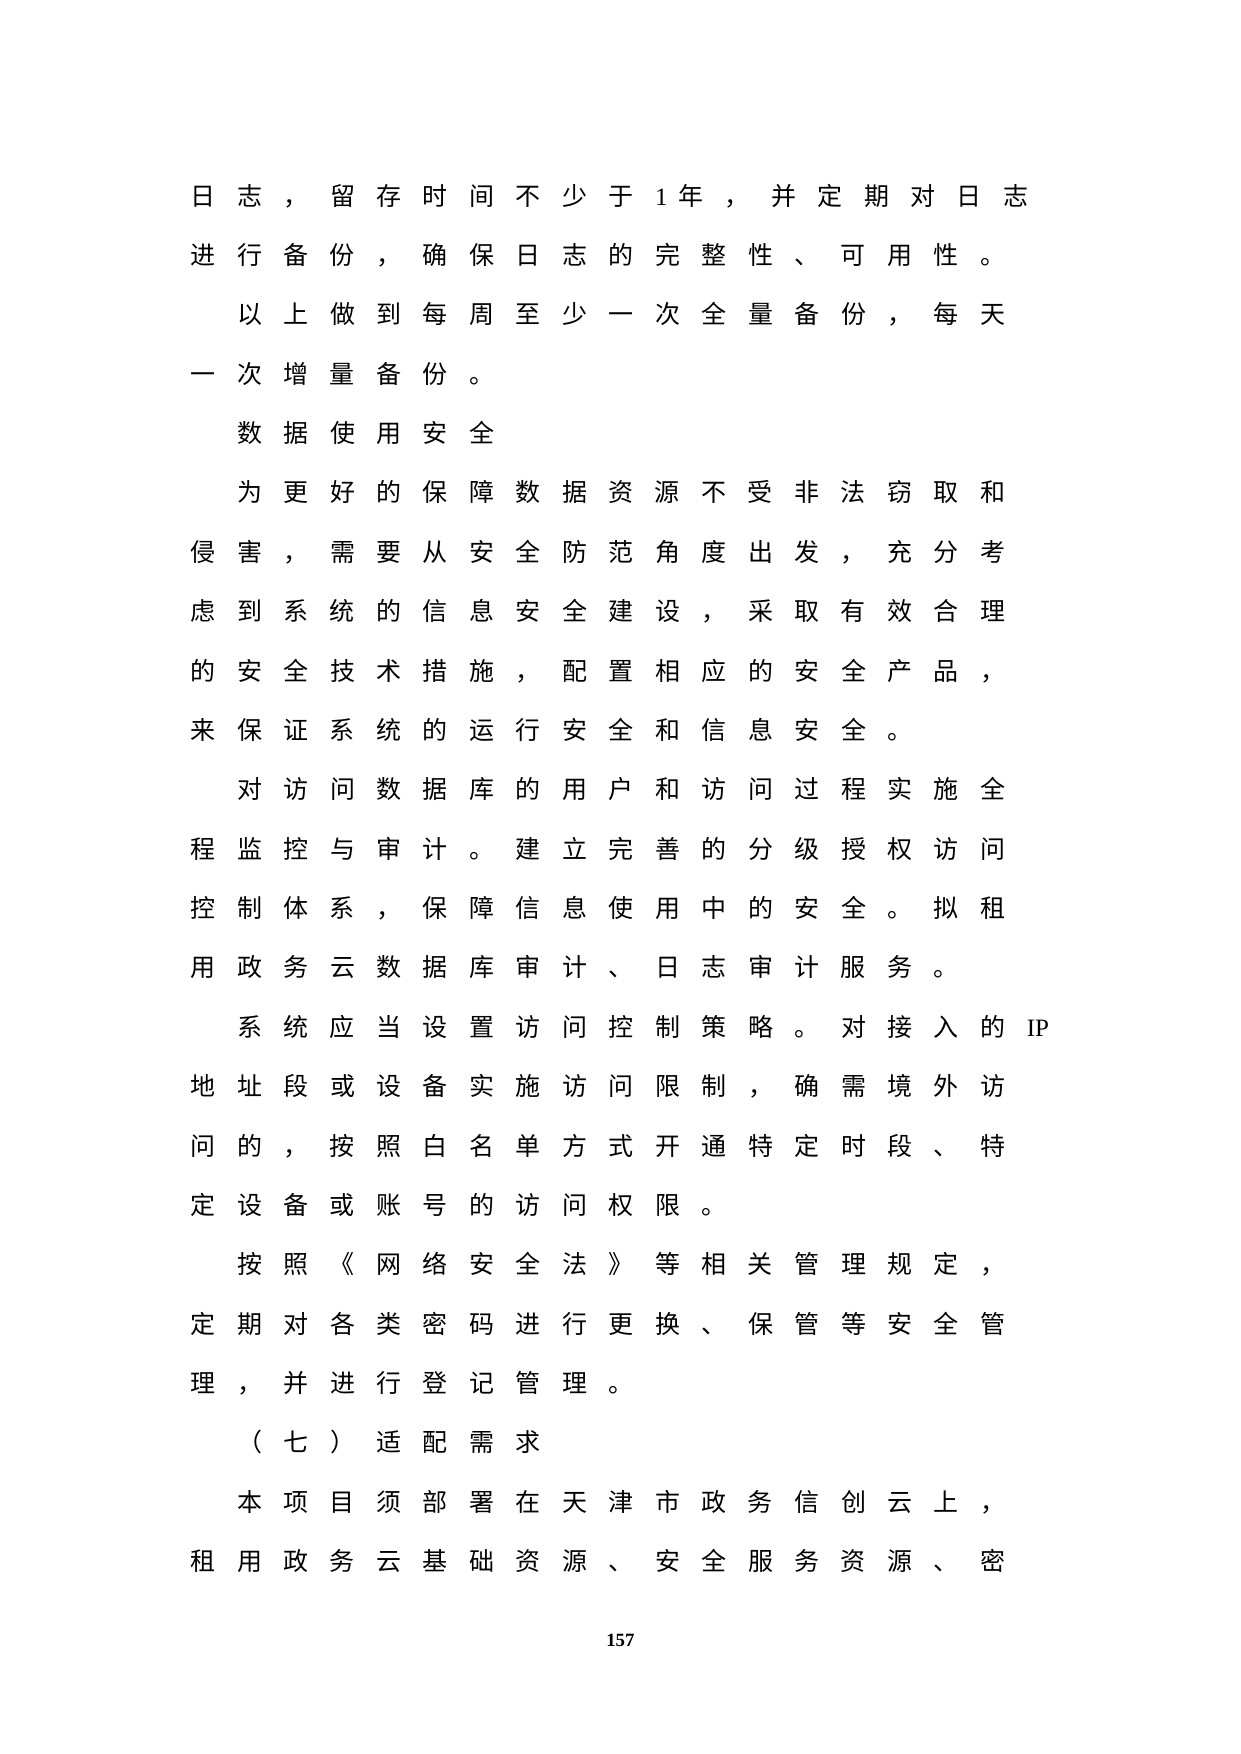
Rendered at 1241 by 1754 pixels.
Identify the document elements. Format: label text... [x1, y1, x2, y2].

text 对访问数据库的用户和访问过程实施全程监控与审计。建立完善的分级授权访问控制体系，保障信息使用中的安全。拟租用政务云数据库审计、日志审计服务。 [190, 758, 1050, 996]
text 以上做到每周至少一次全量备份，每天一次增量备份。 [190, 283, 1050, 402]
text 为更好的保障数据资源不受非法窃取和侵害，需要从安全防范角度出发，充分考虑到系统的信息安全建设，采取有效合理的安全技术措施，配置相应的安全产品，来保证系统的运行安全和信息安全。 [190, 461, 1050, 758]
text （七）适配需求 [190, 1411, 1050, 1471]
text 系统应当设置访问控制策略。对接入的IP地址段或设备实施访问限制，确需境外访问的，按照白名单方式开通特定时段、特定设备或账号的访问权限。 [190, 996, 1050, 1233]
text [190, 1471, 1050, 1589]
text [190, 164, 1050, 283]
text 按照《网络安全法》等相关管理规定，定期对各类密码进行更换、保管等安全管理，并进行登记管理。 [190, 1233, 1050, 1411]
text 数据使用安全 [190, 402, 1050, 461]
